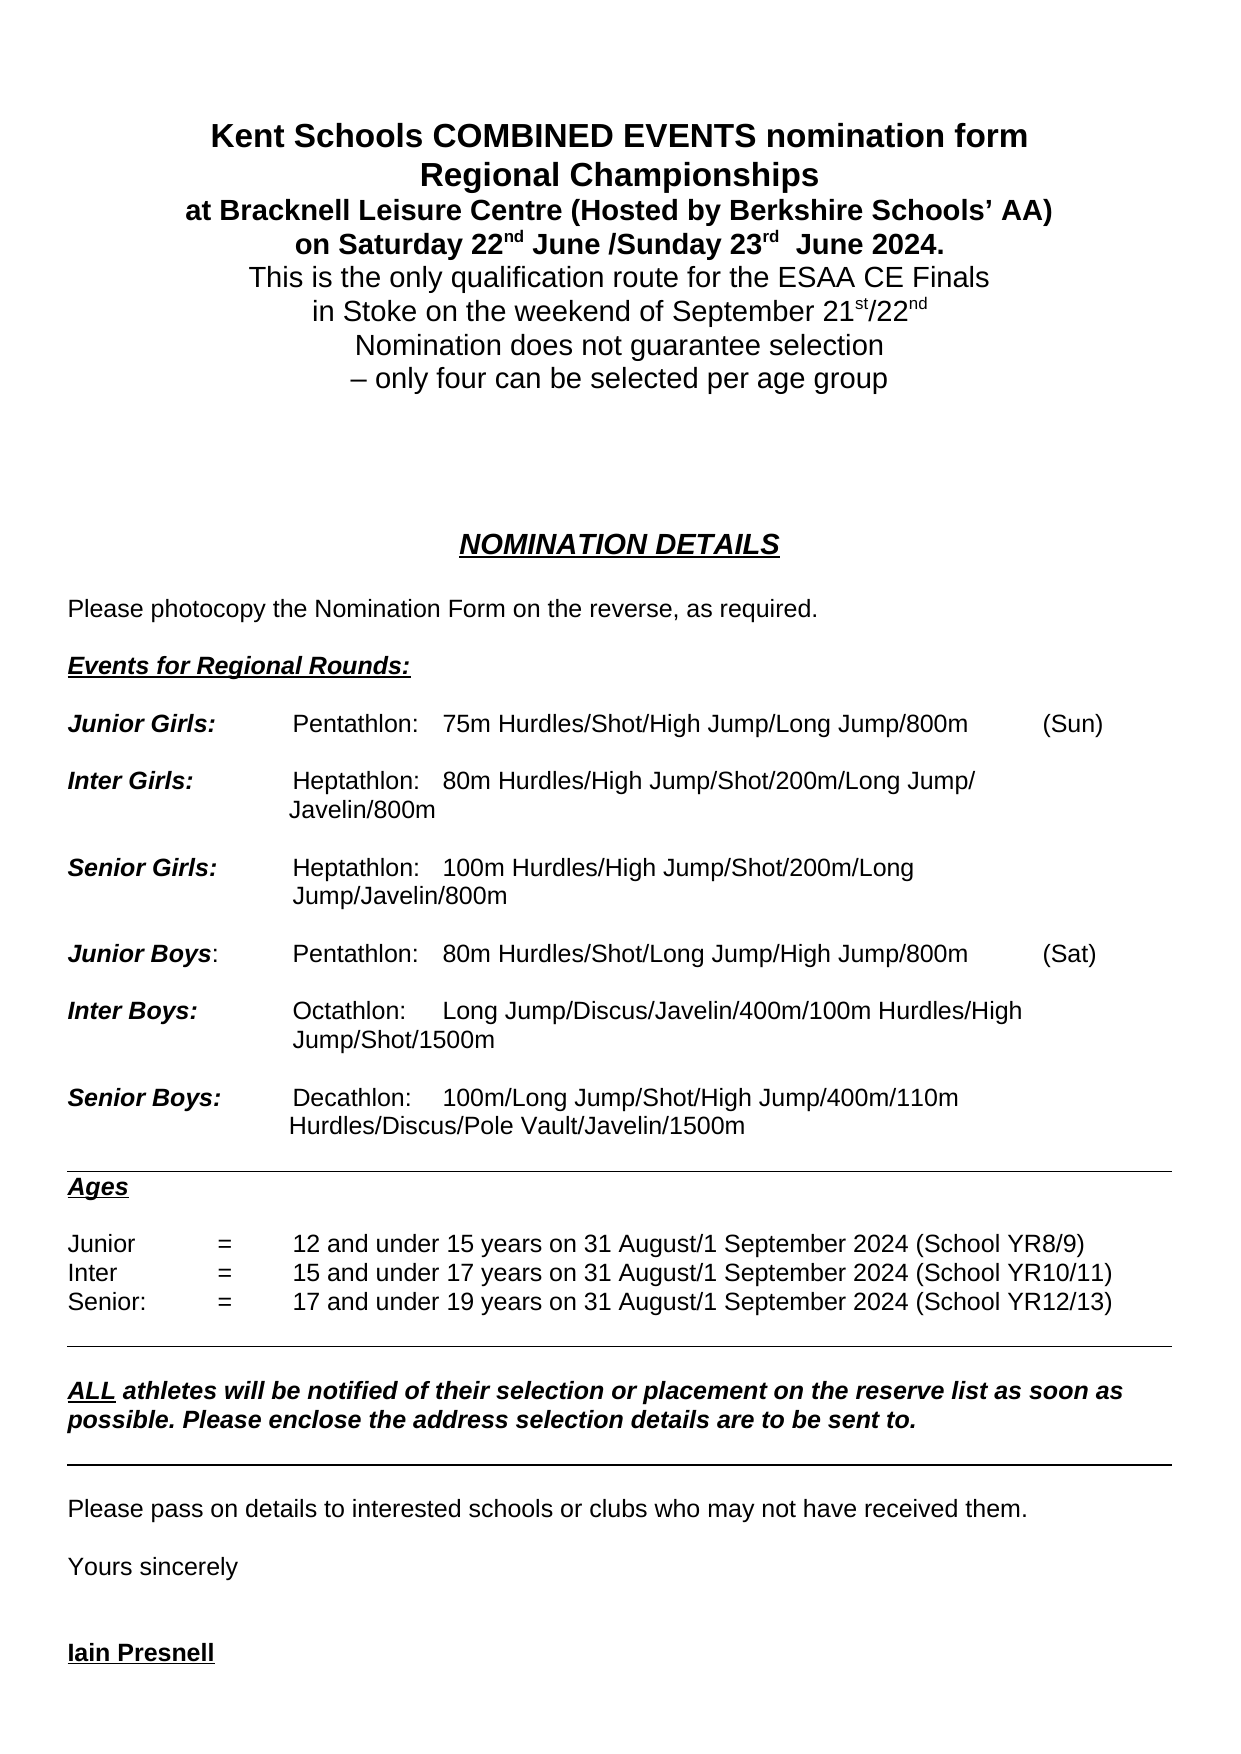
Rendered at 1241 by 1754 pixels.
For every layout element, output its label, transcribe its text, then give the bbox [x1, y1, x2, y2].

text Please pass on details to interested schools or clubs who may not have received them. [67, 1494, 1172, 1523]
text Jump/Javelin/800m [217, 881, 1172, 910]
text Nomination does not guarantee selection [67, 328, 1172, 361]
text Jump/Shot/1500m [67, 1025, 1172, 1054]
text Please photocopy the Nomination Form on the reverse, as required. [67, 594, 1172, 622]
text Junior = 12 and under 15 years on 31 August/1 September 2024 (School YR8/9) [67, 1229, 1172, 1258]
text at Bracknell Leisure Centre (Hosted by Berkshire Schools’ AA) [67, 193, 1172, 227]
text Ages [67, 1172, 1172, 1201]
text Junior Girls: Pentathlon: 75m Hurdles/Shot/High Jump/Long Jump/800m (Sun) [67, 709, 1172, 737]
text Yours sincerely [67, 1552, 1172, 1581]
text Senior Girls: Heptathlon: 100m Hurdles/High Jump/Shot/200m/Long [67, 852, 1172, 881]
text Inter Boys: Octathlon: Long Jump/Discus/Javelin/400m/100m Hurdles/High [67, 996, 1172, 1025]
text Senior: = 17 and under 19 years on 31 August/1 September 2024 (School YR12/13) [67, 1287, 1172, 1316]
text – only four can be selected per age group [67, 361, 1172, 395]
text on Saturday 22nd June /Sunday 23rd June 2024. [67, 227, 1172, 261]
text Hurdles/Discus/Pole Vault/Javelin/1500m [289, 1111, 1172, 1140]
text NOMINATION DETAILS [67, 527, 1172, 560]
text Javelin/800m [289, 795, 1172, 824]
text Events for Regional Rounds: [67, 651, 1172, 680]
text Inter Girls: Heptathlon: 80m Hurdles/High Jump/Shot/200m/Long Jump/ [67, 766, 1172, 795]
text Regional Championships [67, 155, 1172, 193]
text Kent Schools COMBINED EVENTS nomination form [67, 117, 1172, 155]
text Senior Boys: Decathlon: 100m/Long Jump/Shot/High Jump/400m/110m [67, 1082, 1172, 1111]
text in Stoke on the weekend of September 21st/22nd [67, 294, 1172, 328]
text Iain Presnell [67, 1638, 1172, 1667]
text Junior Boys: Pentathlon: 80m Hurdles/Shot/Long Jump/High Jump/800m (Sat) [67, 939, 1172, 967]
text ALL athletes will be notified of their selection or placement on the reserve list as soon as possible. Please enclose the address selection details are to be sent to. [67, 1376, 1172, 1434]
text Inter = 15 and under 17 years on 31 August/1 September 2024 (School YR10/11) [67, 1258, 1172, 1287]
text This is the only qualification route for the ESAA CE Finals [67, 261, 1172, 294]
